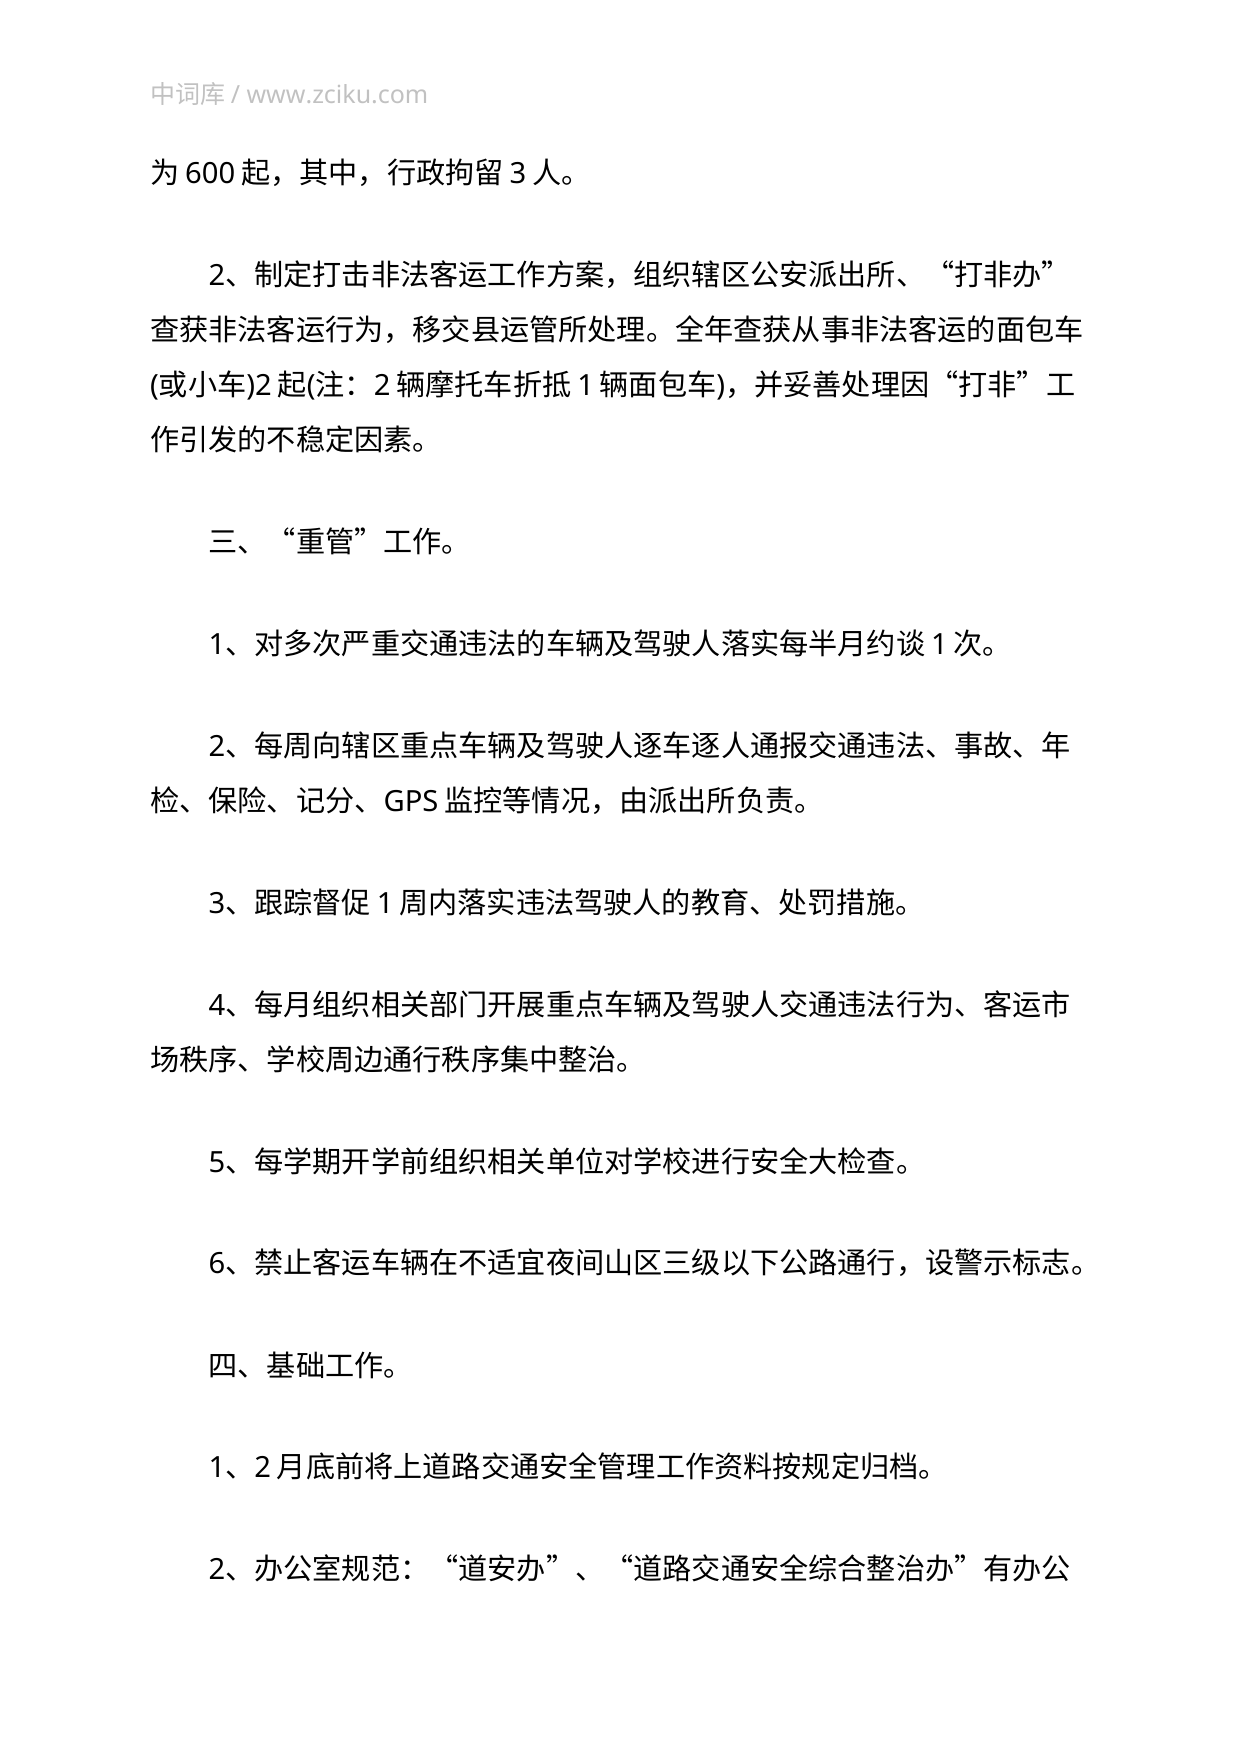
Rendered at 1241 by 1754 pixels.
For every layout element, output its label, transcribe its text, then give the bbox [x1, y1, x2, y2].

text 2、每周向辖区重点车辆及驾驶人逐车逐人通报交通违法、事故、年检、保险、记分、GPS监控等情况，由派出所负责。 [150, 722, 1090, 820]
text 4、每月组织相关部门开展重点车辆及驾驶人交通违法行为、客运市场秩序、学校周边通行秩序集中整治。 [150, 981, 1090, 1079]
text 6、禁止客运车辆在不适宜夜间山区三级以下公路通行，设警示标志。 [150, 1240, 1090, 1282]
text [150, 150, 1090, 192]
text 2、制定打击非法客运工作方案，组织辖区公安派出所、“打非办”查获非法客运行为，移交县运管所处理。全年查获从事非法客运的面包车(或小车)2起(注：2辆摩托车折抵1辆面包车)，并妥善处理因“打非”工作引发的不稳定因素。 [150, 252, 1090, 459]
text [150, 1546, 1090, 1588]
text 5、每学期开学前组织相关单位对学校进行安全大检查。 [150, 1138, 1090, 1181]
text 3、跟踪督促1周内落实违法驾驶人的教育、处罚措施。 [150, 879, 1090, 922]
text 1、2月底前将上道路交通安全管理工作资料按规定归档。 [150, 1444, 1090, 1486]
text 三、“重管”工作。 [150, 519, 1090, 561]
text 四、基础工作。 [150, 1342, 1090, 1384]
text 1、对多次严重交通违法的车辆及驾驶人落实每半月约谈1次。 [150, 620, 1090, 663]
